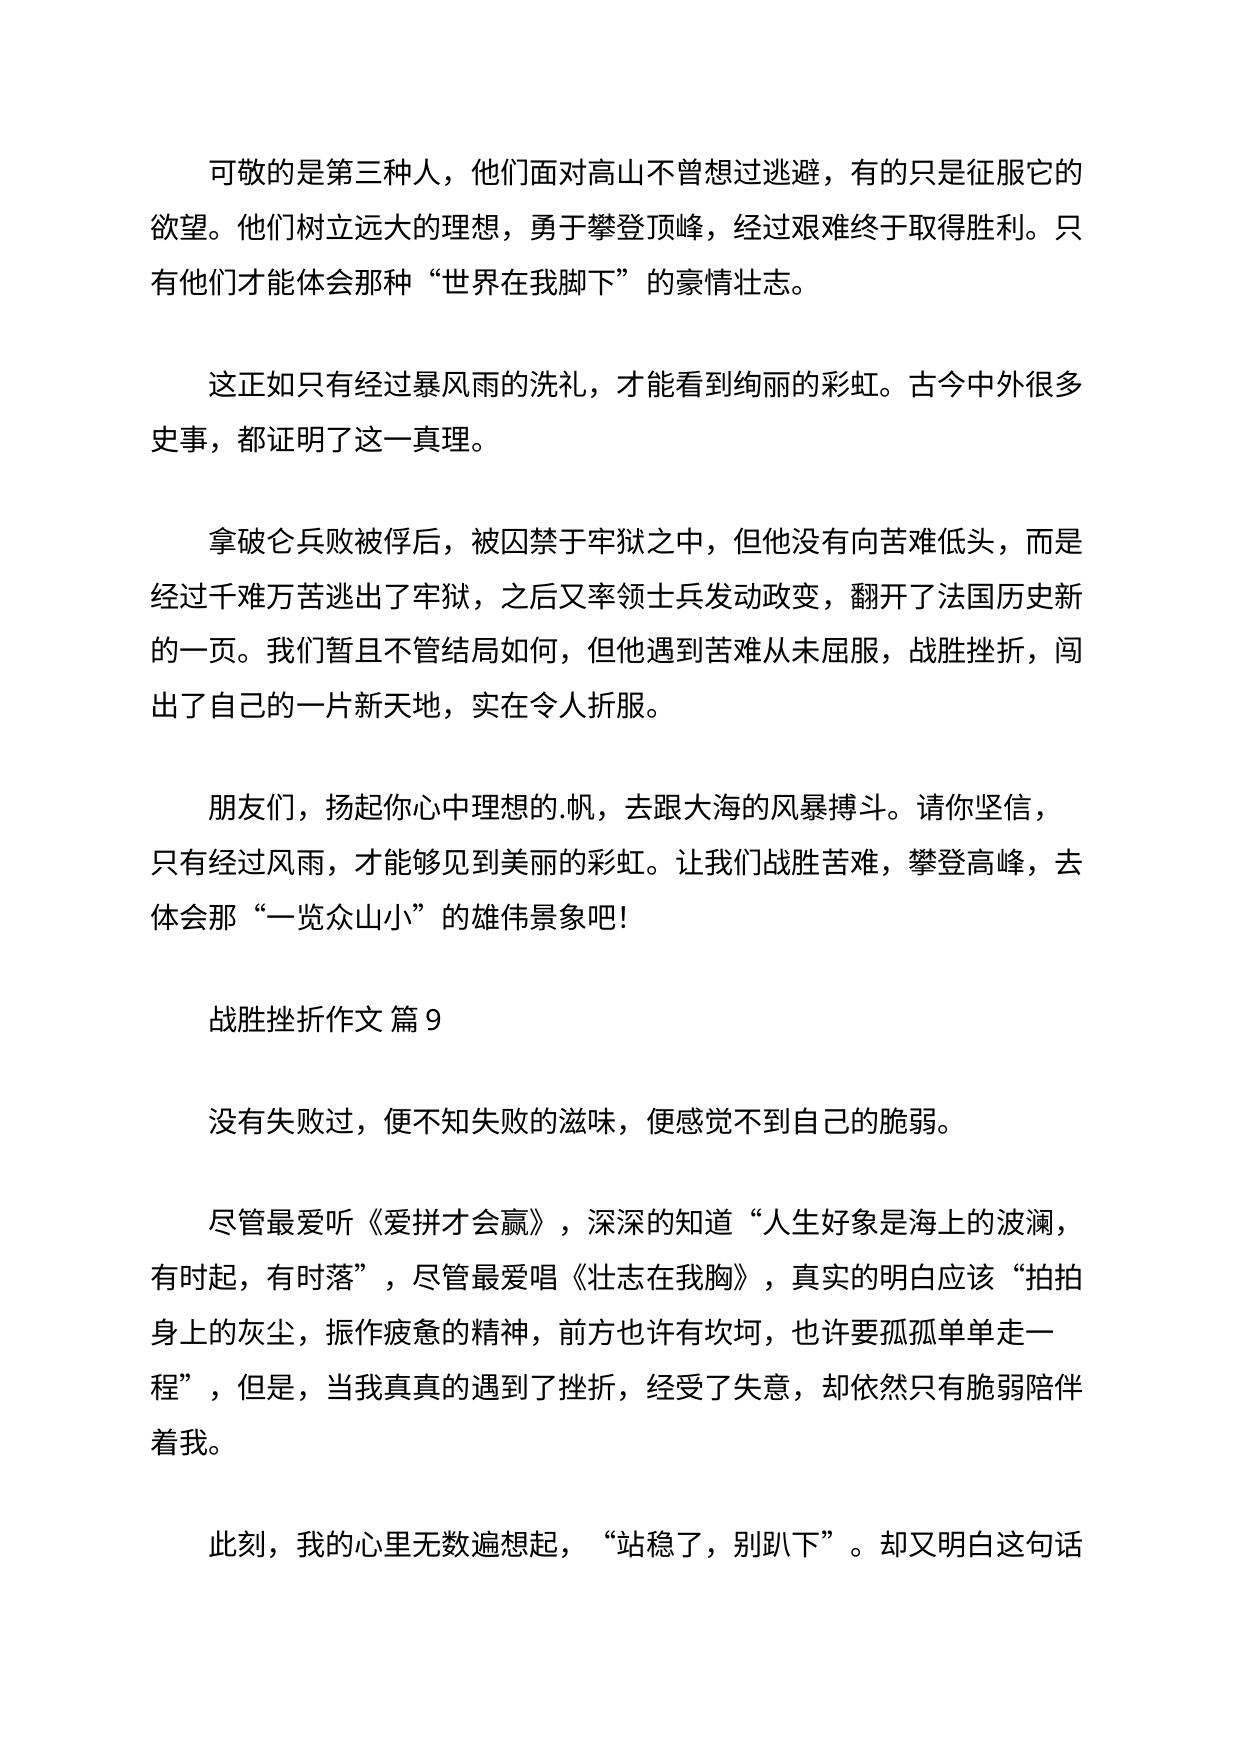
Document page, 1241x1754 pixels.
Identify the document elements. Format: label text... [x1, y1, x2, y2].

text 拿破仑兵败被俘后，被囚禁于牢狱之中，但他没有向苦难低头，而是经过千难万苦逃出了牢狱，之后又率领士兵发动政变，翻开了法国历史新的一页。我们暂且不管结局如何，但他遇到苦难从未屈服，战胜挫折，闯出了自己的一片新天地，实在令人折服。 [150, 518, 1090, 725]
text 战胜挫折作文 篇9 [150, 996, 1090, 1039]
text 尽管最爱听《爱拼才会赢》，深深的知道“人生好象是海上的波澜，有时起，有时落”，尽管最爱唱《壮志在我胸》，真实的明白应该“拍拍身上的灰尘，振作疲惫的精神，前方也许有坎坷，也许要孤孤单单走一程”，但是，当我真真的遇到了挫折，经受了失意，却依然只有脆弱陪伴着我。 [150, 1200, 1090, 1462]
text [150, 1521, 1090, 1564]
text 没有失败过，便不知失败的滋味，便感觉不到自己的脆弱。 [150, 1098, 1090, 1141]
text 朋友们，扬起你心中理想的.帆，去跟大海的风暴搏斗。请你坚信，只有经过风雨，才能够见到美丽的彩虹。让我们战胜苦难，攀登高峰，去体会那“一览众山小”的雄伟景象吧！ [150, 785, 1090, 937]
text 可敬的是第三种人，他们面对高山不曾想过逃避，有的只是征服它的欲望。他们树立远大的理想，勇于攀登顶峰，经过艰难终于取得胜利。只有他们才能体会那种“世界在我脚下”的豪情壮志。 [150, 150, 1090, 302]
text 这正如只有经过暴风雨的洗礼，才能看到绚丽的彩虹。古今中外很多史事，都证明了这一真理。 [150, 362, 1090, 459]
